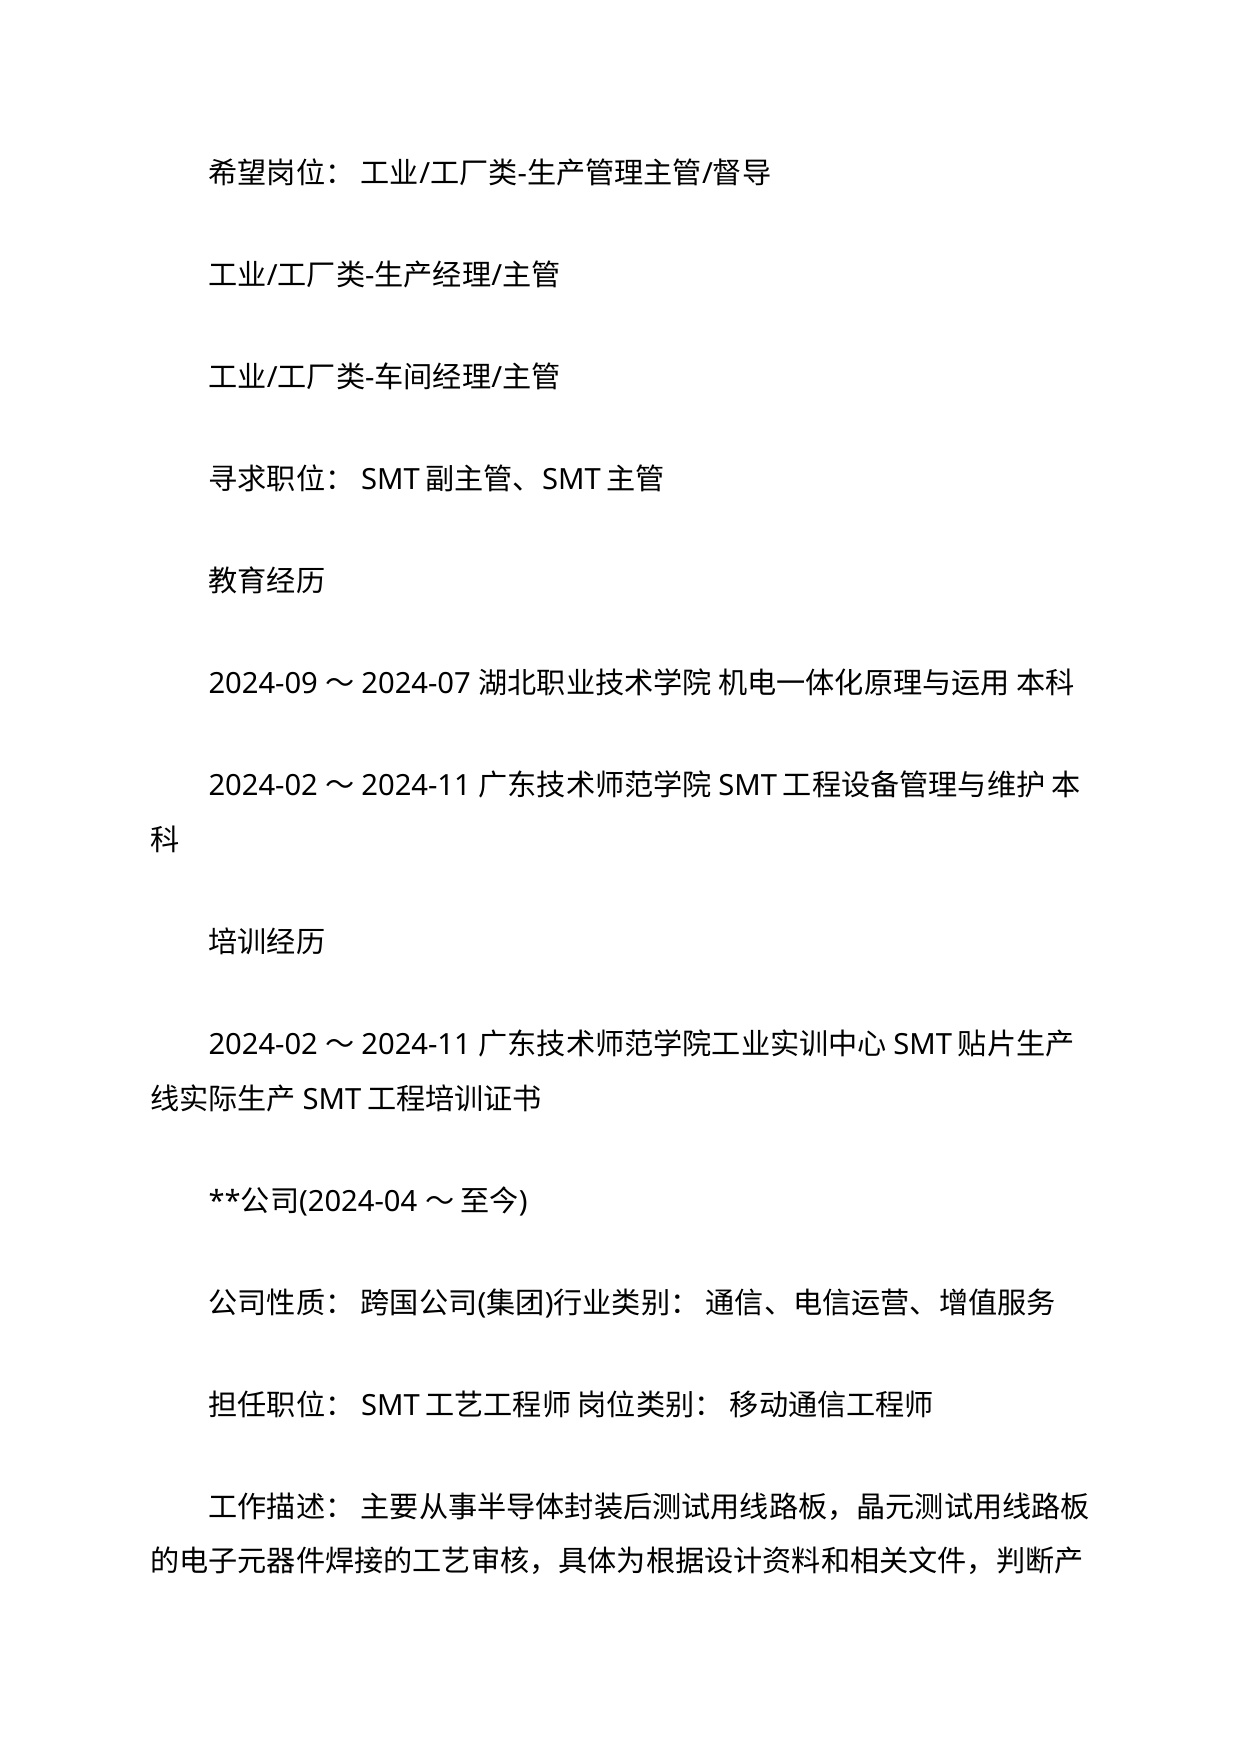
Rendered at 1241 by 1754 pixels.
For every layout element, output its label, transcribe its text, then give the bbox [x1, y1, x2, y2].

text 希望岗位： 工业/工厂类-生产管理主管/督导 [150, 150, 1090, 192]
text 2024-09 ～ 2024-07 湖北职业技术学院 机电一体化原理与运用 本科 [150, 660, 1090, 702]
text **公司(2024-04 ～ 至今) [150, 1177, 1090, 1219]
text 工业/工厂类-生产经理/主管 [150, 252, 1090, 294]
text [150, 1483, 1090, 1580]
text 2024-02 ～ 2024-11 广东技术师范学院工业实训中心 SMT贴片生产线实际生产 SMT工程培训证书 [150, 1020, 1090, 1118]
text 工业/工厂类-车间经理/主管 [150, 354, 1090, 396]
text 担任职位： SMT工艺工程师 岗位类别： 移动通信工程师 [150, 1381, 1090, 1423]
text 公司性质： 跨国公司(集团)行业类别： 通信、电信运营、增值服务 [150, 1279, 1090, 1322]
text 寻求职位： SMT副主管、SMT主管 [150, 456, 1090, 498]
text 教育经历 [150, 558, 1090, 600]
text 2024-02 ～ 2024-11 广东技术师范学院 SMT工程设备管理与维护 本科 [150, 762, 1090, 859]
text 培训经历 [150, 918, 1090, 961]
